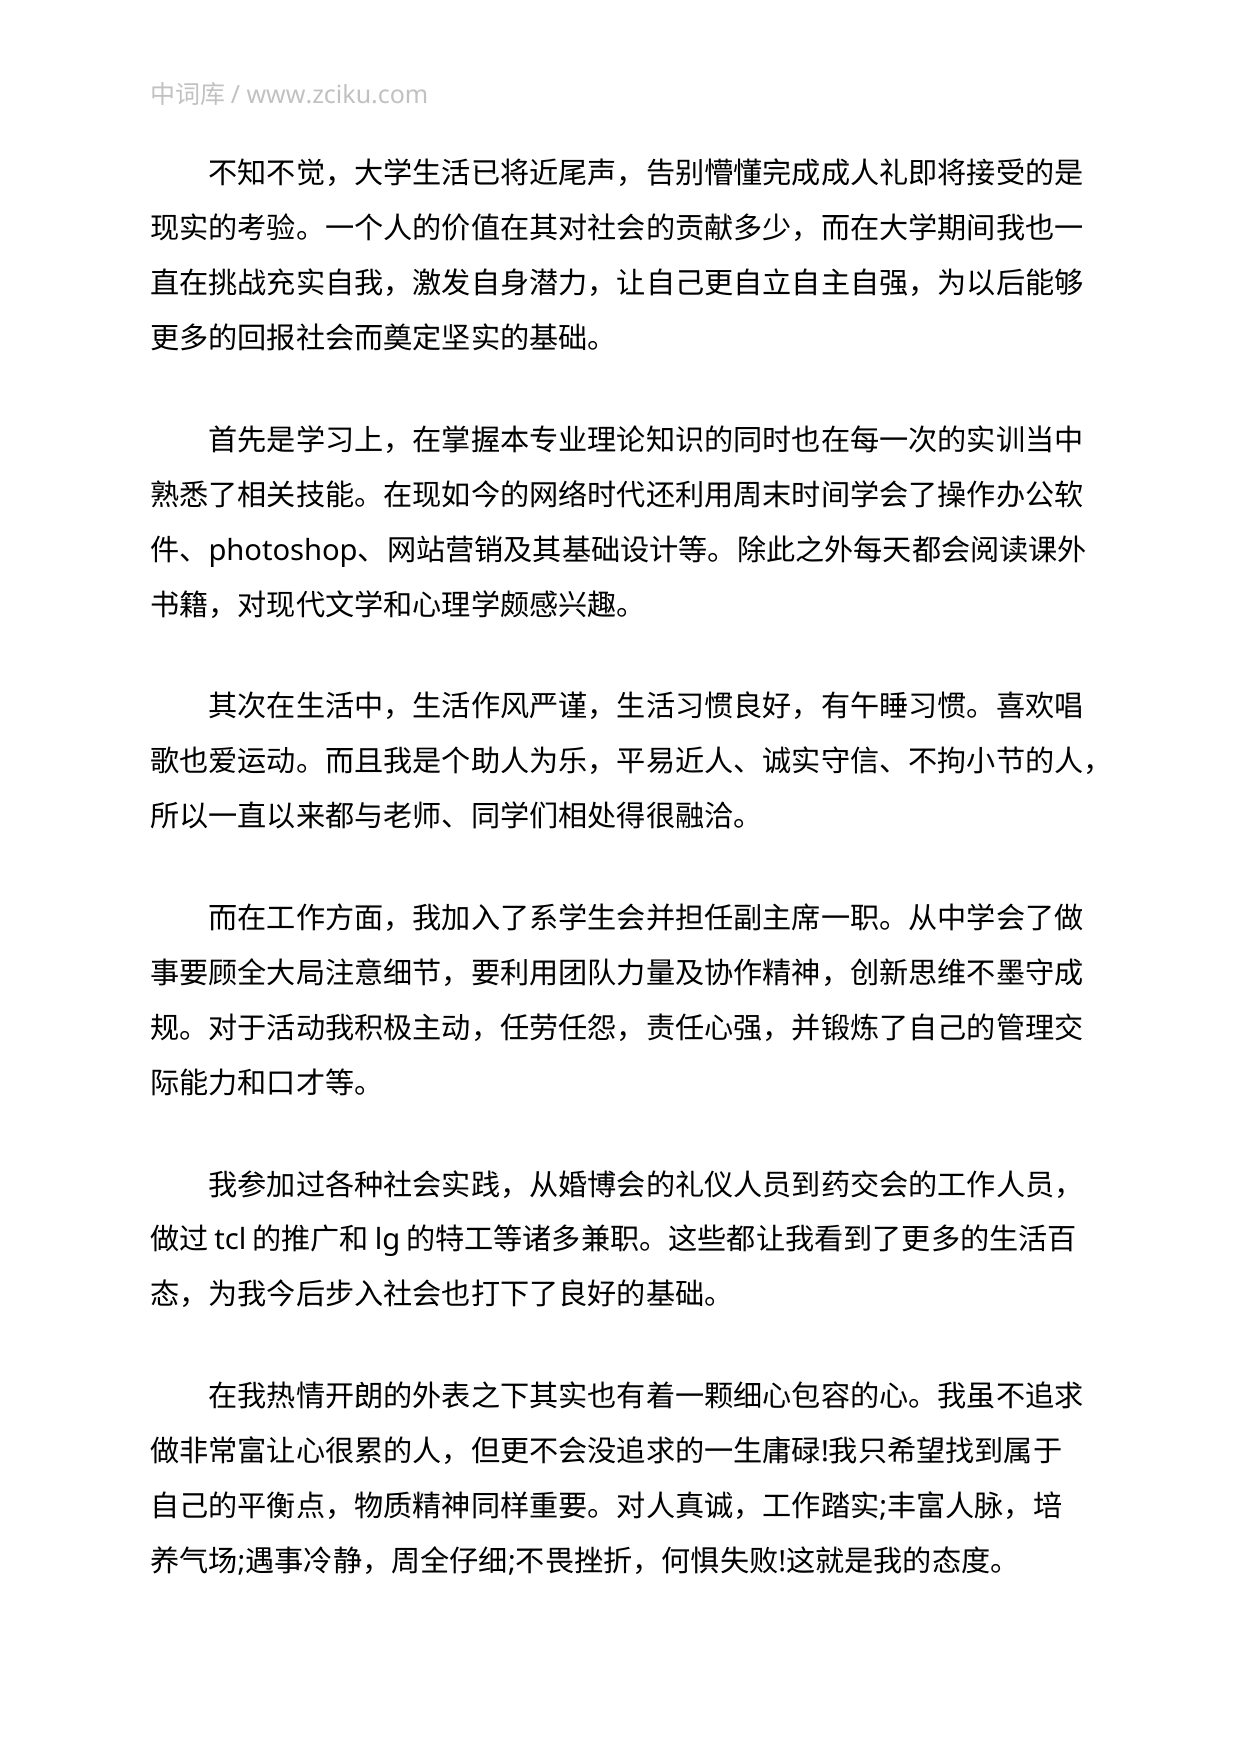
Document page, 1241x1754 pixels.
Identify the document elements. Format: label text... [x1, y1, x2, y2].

text 在我热情开朗的外表之下其实也有着一颗细心包容的心。我虽不追求做非常富让心很累的人，但更不会没追求的一生庸碌!我只希望找到属于自己的平衡点，物质精神同样重要。对人真诚，工作踏实;丰富人脉，培养气场;遇事冷静，周全仔细;不畏挫折，何惧失败!这就是我的态度。 [150, 1373, 1090, 1580]
text 首先是学习上，在掌握本专业理论知识的同时也在每一次的实训当中熟悉了相关技能。在现如今的网络时代还利用周末时间学会了操作办公软件、photoshop、网站营销及其基础设计等。除此之外每天都会阅读课外书籍，对现代文学和心理学颇感兴趣。 [150, 416, 1090, 623]
text 而在工作方面，我加入了系学生会并担任副主席一职。从中学会了做事要顾全大局注意细节，要利用团队力量及协作精神，创新思维不墨守成规。对于活动我积极主动，任劳任怨，责任心强，并锻炼了自己的管理交际能力和口才等。 [150, 894, 1090, 1102]
text 我参加过各种社会实践，从婚博会的礼仪人员到药交会的工作人员，做过tcl的推广和lg的特工等诸多兼职。这些都让我看到了更多的生活百态，为我今后步入社会也打下了良好的基础。 [150, 1161, 1090, 1313]
text 不知不觉，大学生活已将近尾声，告别懵懂完成成人礼即将接受的是现实的考验。一个人的价值在其对社会的贡献多少，而在大学期间我也一直在挑战充实自我，激发自身潜力，让自己更自立自主自强，为以后能够更多的回报社会而奠定坚实的基础。 [150, 150, 1090, 357]
text 其次在生活中，生活作风严谨，生活习惯良好，有午睡习惯。喜欢唱歌也爱运动。而且我是个助人为乐，平易近人、诚实守信、不拘小节的人，所以一直以来都与老师、同学们相处得很融洽。 [150, 683, 1090, 835]
